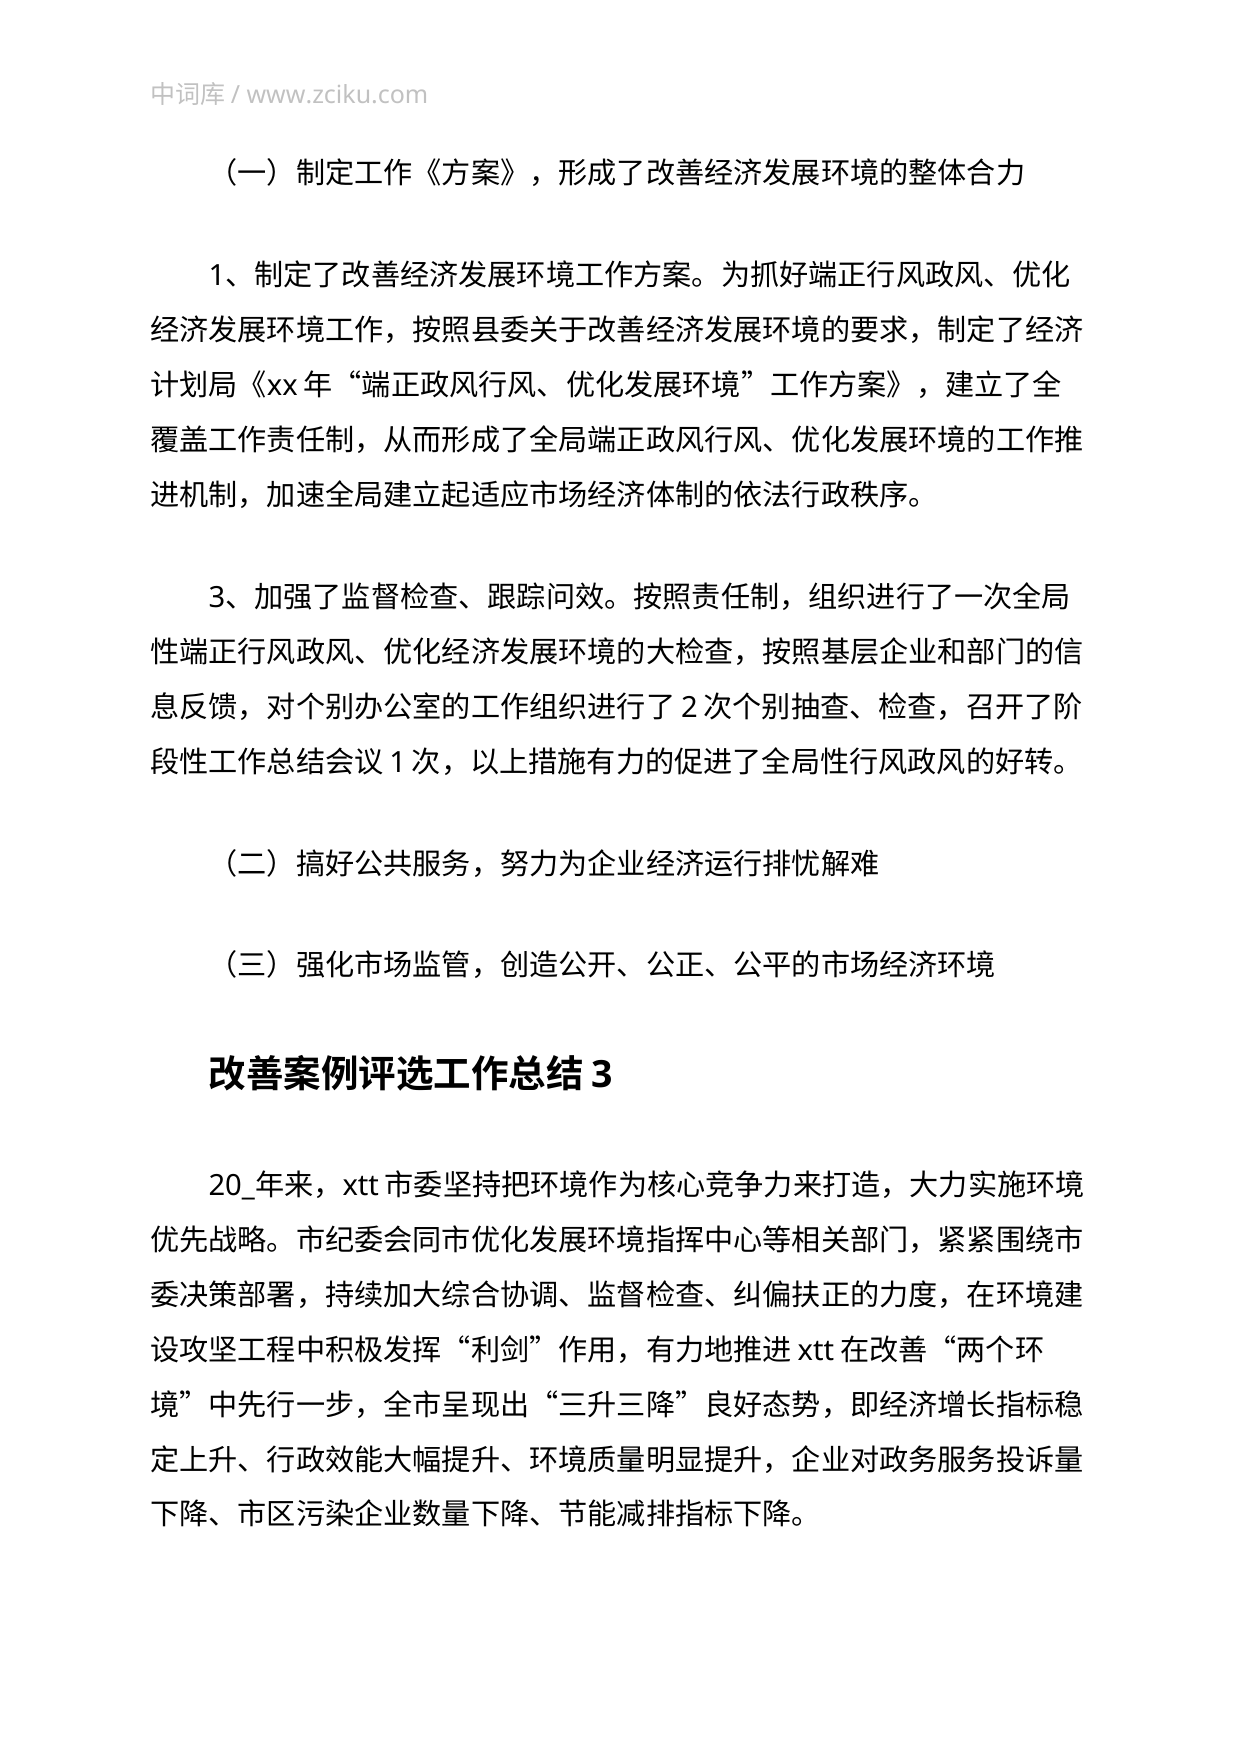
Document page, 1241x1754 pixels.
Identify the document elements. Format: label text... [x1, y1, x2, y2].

text 改善案例评选工作总结3 [150, 1044, 1090, 1098]
text （一）制定工作《方案》，形成了改善经济发展环境的整体合力 [150, 150, 1090, 192]
text 1、制定了改善经济发展环境工作方案。为抓好端正行风政风、优化经济发展环境工作，按照县委关于改善经济发展环境的要求，制定了经济计划局《xx年“端正政风行风、优化发展环境”工作方案》，建立了全覆盖工作责任制，从而形成了全局端正政风行风、优化发展环境的工作推进机制，加速全局建立起适应市场经济体制的依法行政秩序。 [150, 252, 1090, 514]
text 20_年来，xtt市委坚持把环境作为核心竞争力来打造，大力实施环境优先战略。市纪委会同市优化发展环境指挥中心等相关部门，紧紧围绕市委决策部署，持续加大综合协调、监督检查、纠偏扶正的力度，在环境建设攻坚工程中积极发挥“利剑”作用，有力地推进xtt在改善“两个环境”中先行一步，全市呈现出“三升三降”良好态势，即经济增长指标稳定上升、行政效能大幅提升、环境质量明显提升，企业对政务服务投诉量下降、市区污染企业数量下降、节能减排指标下降。 [150, 1161, 1090, 1533]
text 3、加强了监督检查、跟踪问效。按照责任制，组织进行了一次全局性端正行风政风、优化经济发展环境的大检查，按照基层企业和部门的信息反馈，对个别办公室的工作组织进行了2次个别抽查、检查，召开了阶段性工作总结会议1次，以上措施有力的促进了全局性行风政风的好转。 [150, 573, 1090, 781]
text （二）搞好公共服务，努力为企业经济运行排忧解难 [150, 840, 1090, 882]
text （三）强化市场监管，创造公开、公正、公平的市场经济环境 [150, 942, 1090, 984]
